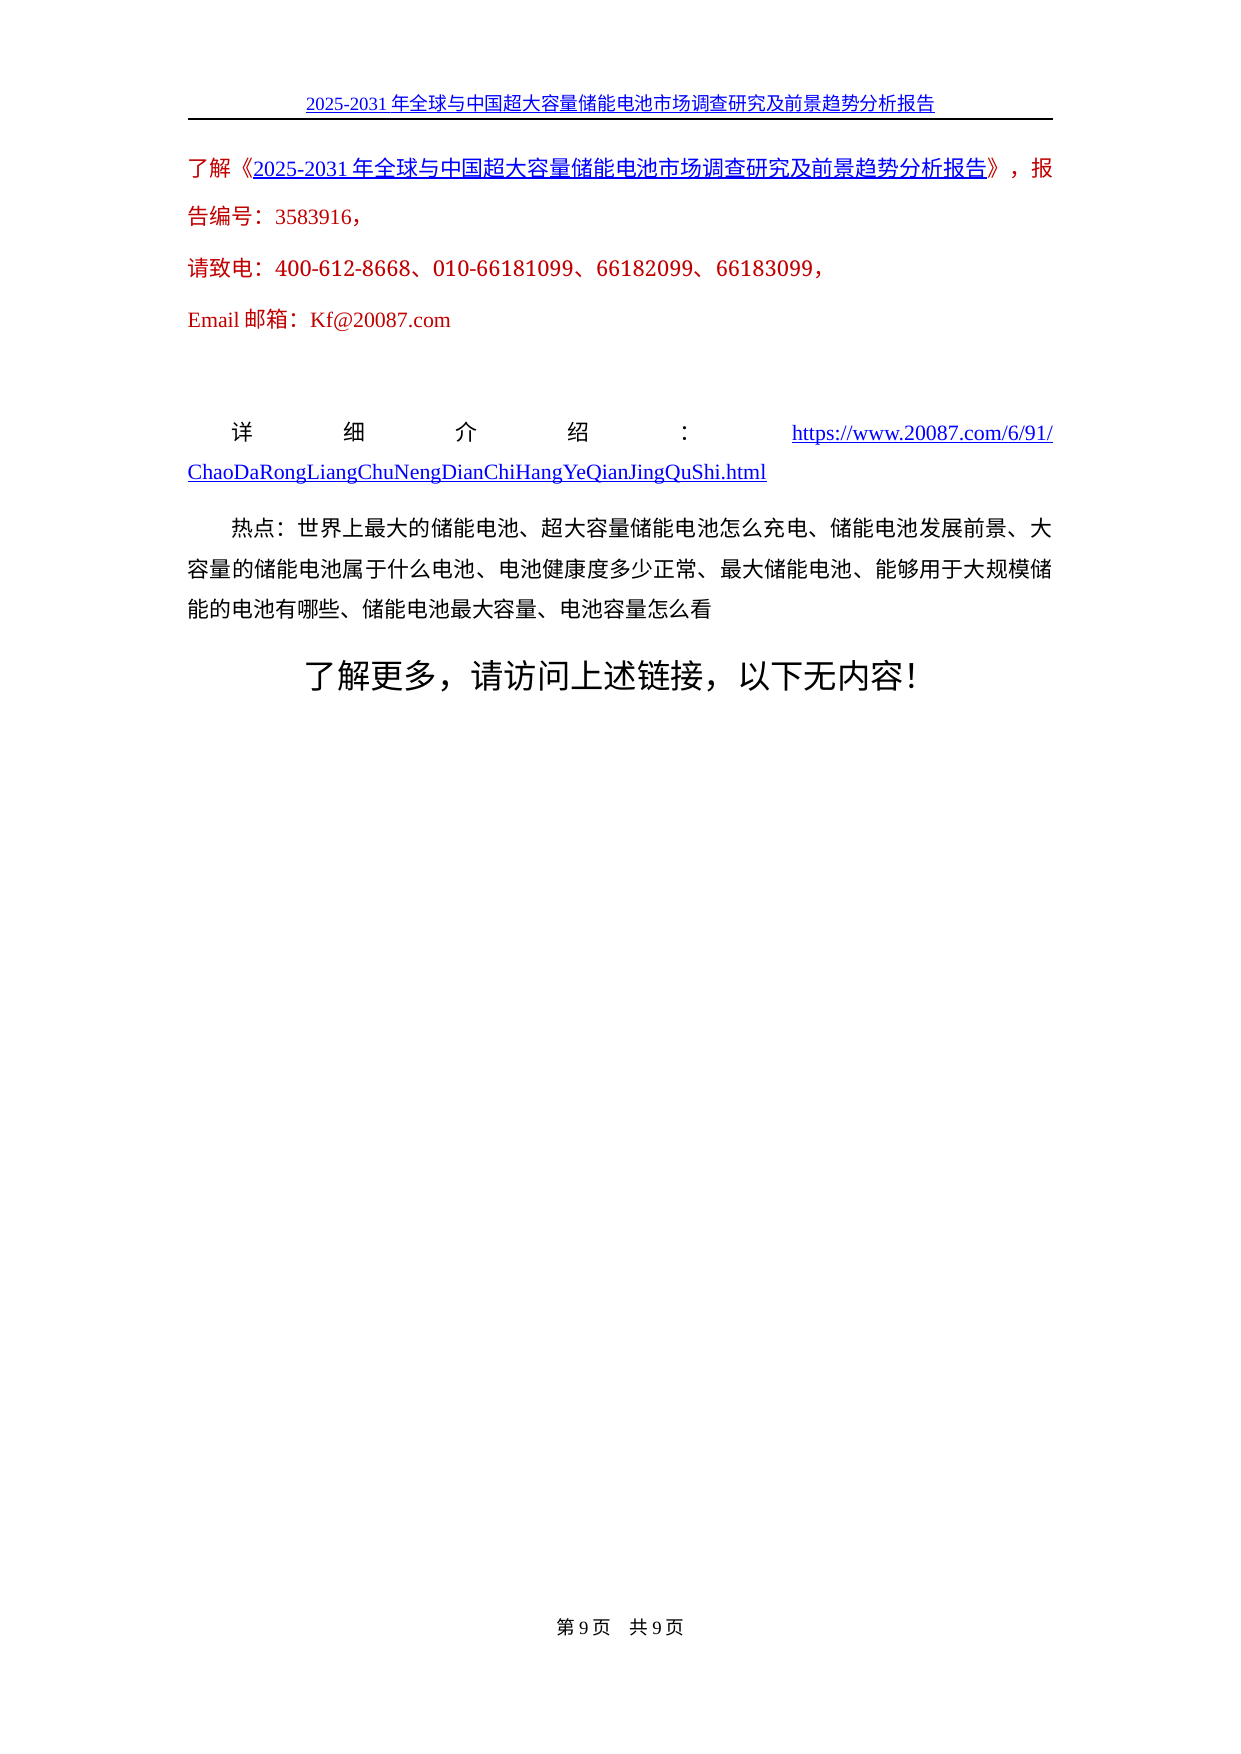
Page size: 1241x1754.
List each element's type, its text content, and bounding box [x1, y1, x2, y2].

text Email邮箱：Kf@20087.com [187, 302, 1053, 334]
title 了解更多，请访问上述链接，以下无内容！ [187, 642, 1053, 707]
text 请致电：400-612-8668、010-66181099、66182099、66183099， [187, 251, 1053, 283]
text 详细介绍：https://www.20087.com/6/91/ChaoDaRongLiangChuNengDianChiHangYeQianJingQuShi.html [187, 415, 1053, 488]
text 热点：世界上最大的储能电池、超大容量储能电池怎么充电、储能电池发展前景、大容量的储能电池属于什么电池、电池健康度多少正常、最大储能电池、能够用于大规模储能的电池有哪些、储能电池最大容量、电池容量怎么看 [187, 511, 1053, 624]
text 了解《2025-2031年全球与中国超大容量储能电池市场调查研究及前景趋势分析报告》，报告编号：3583916， [187, 150, 1053, 231]
